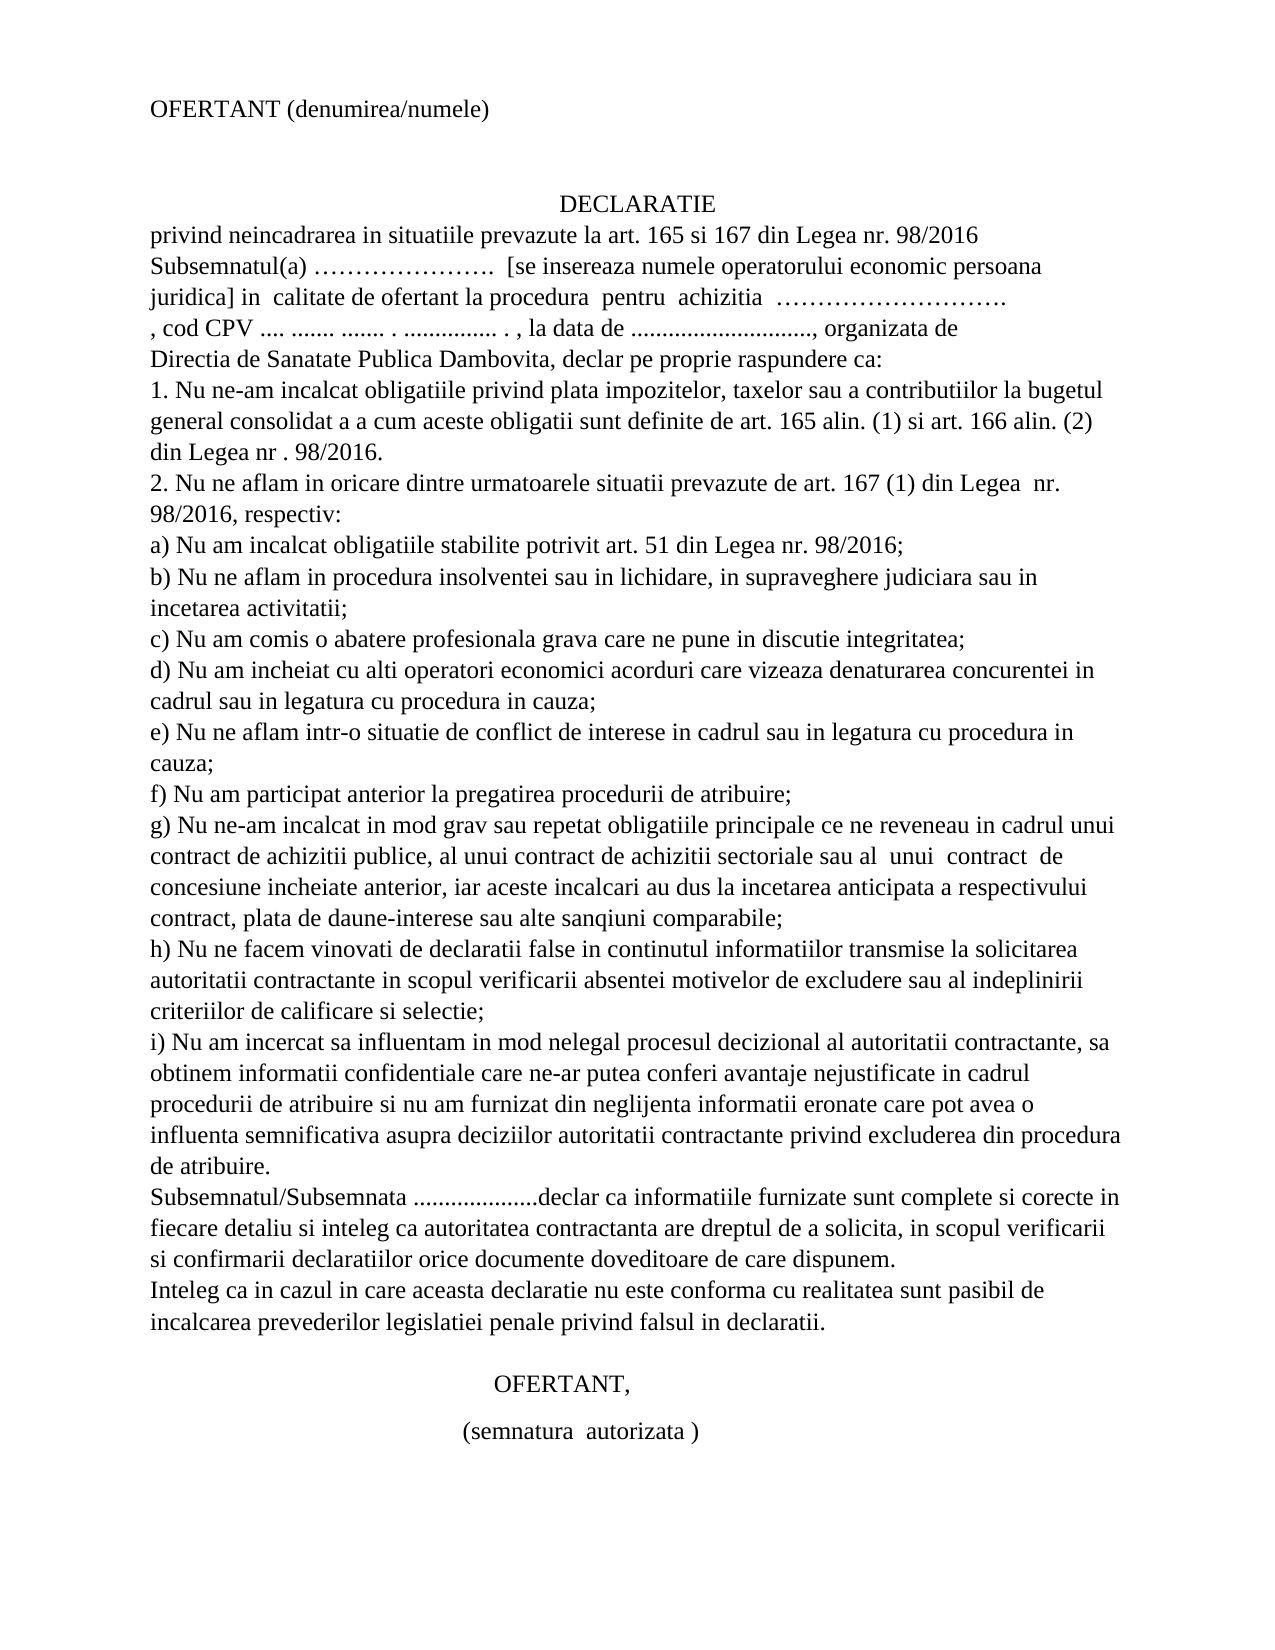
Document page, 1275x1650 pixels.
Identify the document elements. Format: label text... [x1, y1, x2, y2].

text Subsemnatul/Subsemnata ....................declar ca informatiile furnizate sunt complete si corecte in fiecare detaliu si inteleg ca autoritatea contractanta are dreptul de a solicita, in scopul verificarii si confirmarii declaratiilor orice documente doveditoare de care dispunem. [150, 1182, 1125, 1273]
text DECLARATIE [150, 189, 1125, 218]
text 2. Nu ne aflam in oricare dintre urmatoarele situatii prevazute de art. 167 (1) din Legea nr. 98/2016, respectiv: [150, 468, 1125, 528]
text OFERTANT (denumirea/numele) [150, 94, 1125, 122]
text e) Nu ne aflam intr-o situatie de conflict de interese in cadrul sau in legatura cu procedura in cauza; [150, 717, 1125, 777]
text Subsemnatul(a) …………………. [se insereaza numele operatorului economic persoana juridica] in calitate de ofertant la procedura pentru achizitia ………………………. [150, 251, 1125, 311]
text , cod CPV .... ....... ....... . ............... . , la data de ............................., organizata de [150, 313, 1125, 342]
text Inteleg ca in cazul in care aceasta declaratie nu este conforma cu realitatea sunt pasibil de incalcarea prevederilor legislatiei penale privind falsul in declaratii. [150, 1276, 1125, 1335]
text privind neincadrarea in situatiile prevazute la art. 165 si 167 din Legea nr. 98/2016 [150, 220, 1125, 249]
text b) Nu ne aflam in procedura insolventei sau in lichidare, in supraveghere judiciara sau in incetarea activitatii; [150, 562, 1125, 621]
text h) Nu ne facem vinovati de declaratii false in continutul informatiilor transmise la solicitarea autoritatii contractante in scopul verificarii absentei motivelor de excludere sau al indeplinirii criteriilor de calificare si selectie; [150, 934, 1125, 1025]
text a) Nu am incalcat obligatiile stabilite potrivit art. 51 din Legea nr. 98/2016; [150, 531, 1125, 559]
text OFERTANT, [150, 1369, 1125, 1397]
text Directia de Sanatate Publica Dambovita, declar pe proprie raspundere ca: [150, 344, 1125, 373]
text c) Nu am comis o abatere profesionala grava care ne pune in discutie integritatea; [150, 624, 1125, 652]
text 1. Nu ne-am incalcat obligatiile privind plata impozitelor, taxelor sau a contributiilor la bugetul general consolidat a a cum aceste obligatii sunt definite de art. 165 alin. (1) si art. 166 alin. (2) din Legea nr . 98/2016. [150, 375, 1125, 466]
text d) Nu am incheiat cu alti operatori economici acorduri care vizeaza denaturarea concurentei in cadrul sau in legatura cu procedura in cauza; [150, 655, 1125, 714]
text i) Nu am incercat sa influentam in mod nelegal procesul decizional al autoritatii contractante, sa obtinem informatii confidentiale care ne-ar putea conferi avantaje nejustificate in cadrul procedurii de atribuire si nu am furnizat din neglijenta informatii eronate care pot avea o influenta semnificativa asupra deciziilor autoritatii contractante privind excluderea din procedura de atribuire. [150, 1027, 1125, 1180]
text g) Nu ne-am incalcat in mod grav sau repetat obligatiile principale ce ne reveneau in cadrul unui contract de achizitii publice, al unui contract de achizitii sectoriale sau al unui contract de concesiune incheiate anterior, iar aceste incalcari au dus la incetarea anticipata a respectivului contract, plata de daune-interese sau alte sanqiuni comparabile; [150, 810, 1125, 932]
text (semnatura autorizata ) [150, 1416, 1125, 1445]
text f) Nu am participat anterior la pregatirea procedurii de atribuire; [150, 779, 1125, 808]
